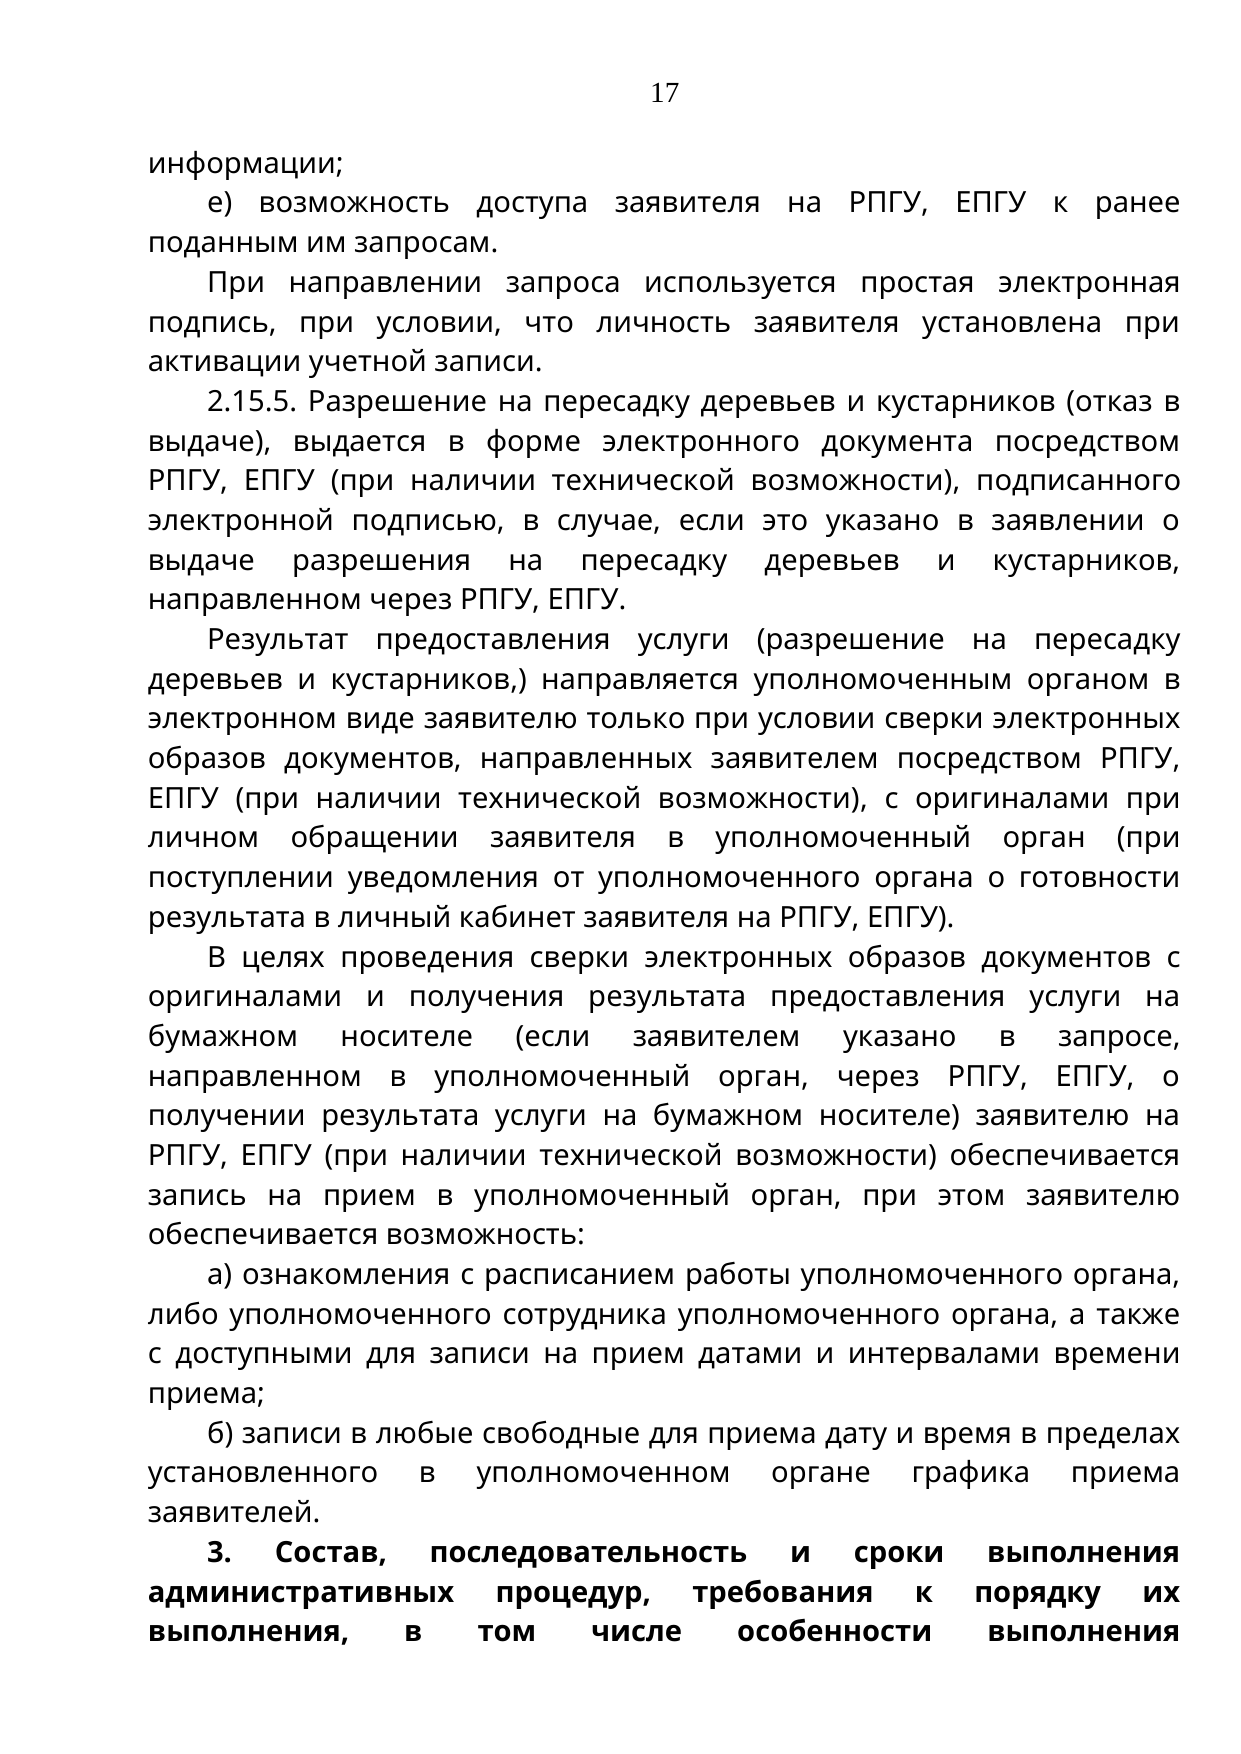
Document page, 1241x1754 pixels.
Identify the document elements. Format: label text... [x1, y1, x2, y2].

text При направлении запроса используется простая электронная подпись, при условии, что личность заявителя установлена при активации учетной записи. [148, 261, 1181, 380]
text б) записи в любые свободные для приема дату и время в пределах установленного в уполномоченном органе графика приема заявителей. [148, 1412, 1181, 1531]
text 2.15.5. Разрешение на пересадку деревьев и кустарников (отказ в выдаче), выдается в форме электронного документа посредством РПГУ, ЕПГУ (при наличии технической возможности), подписанного электронной подписью, в случае, если это указано в заявлении о выдаче разрешения на пересадку деревьев и кустарников, направленном через РПГУ, ЕПГУ. [148, 380, 1181, 618]
text В целях проведения сверки электронных образов документов с оригиналами и получения результата предоставления услуги на бумажном носителе (если заявителем указано в запросе, направленном в уполномоченный орган, через РПГУ, ЕПГУ, о получении результата услуги на бумажном носителе) заявителю на РПГУ, ЕПГУ (при наличии технической возможности) обеспечивается запись на прием в уполномоченный орган, при этом заявителю обеспечивается возможность: [148, 936, 1181, 1253]
text е) возможность доступа заявителя на РПГУ, ЕПГУ к ранее поданным им запросам. [148, 182, 1181, 261]
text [148, 142, 1181, 182]
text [148, 1531, 1181, 1650]
text Результат предоставления услуги (разрешение на пересадку деревьев и кустарников,) направляется уполномоченным органом в электронном виде заявителю только при условии сверки электронных образов документов, направленных заявителем посредством РПГУ, ЕПГУ (при наличии технической возможности), с оригиналами при личном обращении заявителя в уполномоченный орган (при поступлении уведомления от уполномоченного органа о готовности результата в личный кабинет заявителя на РПГУ, ЕПГУ). [148, 618, 1181, 936]
text а) ознакомления с расписанием работы уполномоченного органа, либо уполномоченного сотрудника уполномоченного органа, а также с доступными для записи на прием датами и интервалами времени приема; [148, 1253, 1181, 1412]
